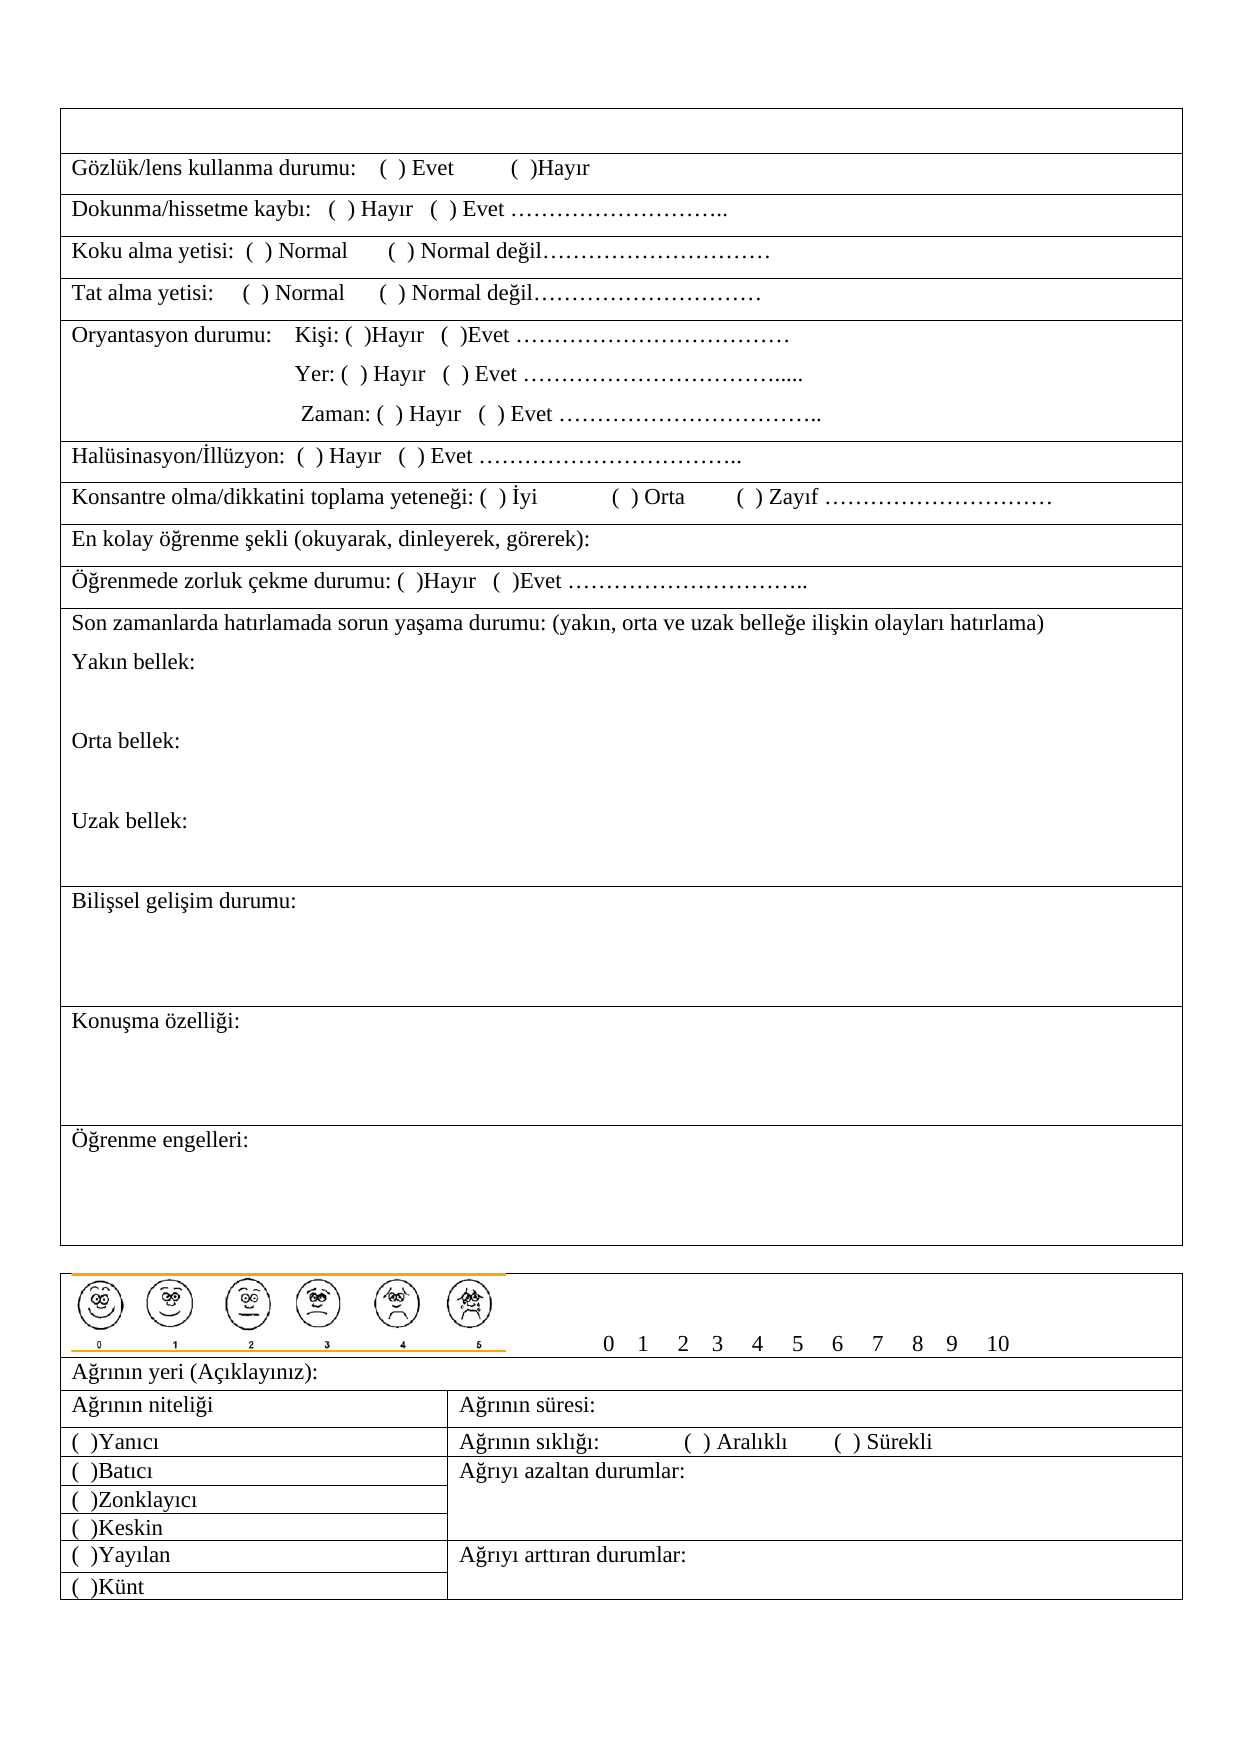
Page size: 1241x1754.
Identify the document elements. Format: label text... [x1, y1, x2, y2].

table_cell Koku alma yetisi: ( ) Normal ( ) Normal değil………………………… [61, 237, 1182, 278]
table_cell Ağrının sıklığı: ( ) Aralıklı ( ) Sürekli [448, 1428, 1182, 1456]
table_cell Oryantasyon durumu: Kişi: ( )Hayır ( )Evet ……………………………… Yer: ( ) Hayır ( ) Evet ……………………………..... Zaman: ( ) Hayır ( ) Evet …………………………….. [61, 321, 1182, 441]
table_cell Ağrının yeri (Açıklayınız): [61, 1358, 1182, 1390]
table_cell Ağrıyı arttıran durumlar: [448, 1541, 1182, 1599]
table_cell ( )Künt [61, 1573, 447, 1599]
table_cell Öğrenme engelleri: [61, 1126, 1182, 1245]
table_cell Halüsinasyon/İllüzyon: ( ) Hayır ( ) Evet …………………………….. [61, 442, 1182, 482]
table_cell Ağrının süresi: [448, 1391, 1182, 1427]
table_cell Son zamanlarda hatırlamada sorun yaşama durumu: (yakın, orta ve uzak belleğe ilişkin olayları hatırlama) Yakın bellek: Orta bellek: Uzak bellek: [61, 609, 1182, 886]
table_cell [61, 109, 1182, 152]
table_cell ( )Batıcı [61, 1457, 447, 1485]
table_cell En kolay öğrenme şekli (okuyarak, dinleyerek, görerek): [61, 525, 1182, 566]
table_cell Ağrının niteliği [61, 1391, 447, 1427]
table_cell Tat alma yetisi: ( ) Normal ( ) Normal değil………………………… [61, 279, 1182, 319]
table_cell Konsantre olma/dikkatini toplama yeteneği: ( ) İyi ( ) Orta ( ) Zayıf ………………………… [61, 483, 1182, 524]
picture [71, 1273, 506, 1352]
table_cell Bilişsel gelişim durumu: [61, 887, 1182, 1006]
table_header 0 1 2 3 4 5 6 7 8 9 10 [61, 1274, 1182, 1357]
table_cell ( )Yayılan [61, 1541, 447, 1572]
table_cell ( )Keskin [61, 1514, 447, 1540]
table_cell Ağrıyı azaltan durumlar: [448, 1457, 1182, 1540]
table_cell Öğrenmede zorluk çekme durumu: ( )Hayır ( )Evet ………………………….. [61, 567, 1182, 608]
table_cell Konuşma özelliği: [61, 1007, 1182, 1125]
table_cell ( )Yanıcı [61, 1428, 447, 1456]
table_cell Dokunma/hissetme kaybı: ( ) Hayır ( ) Evet ……………………….. [61, 195, 1182, 236]
table_cell ( )Zonklayıcı [61, 1486, 447, 1512]
table_cell Gözlük/lens kullanma durumu: ( ) Evet ( )Hayır [61, 154, 1182, 194]
